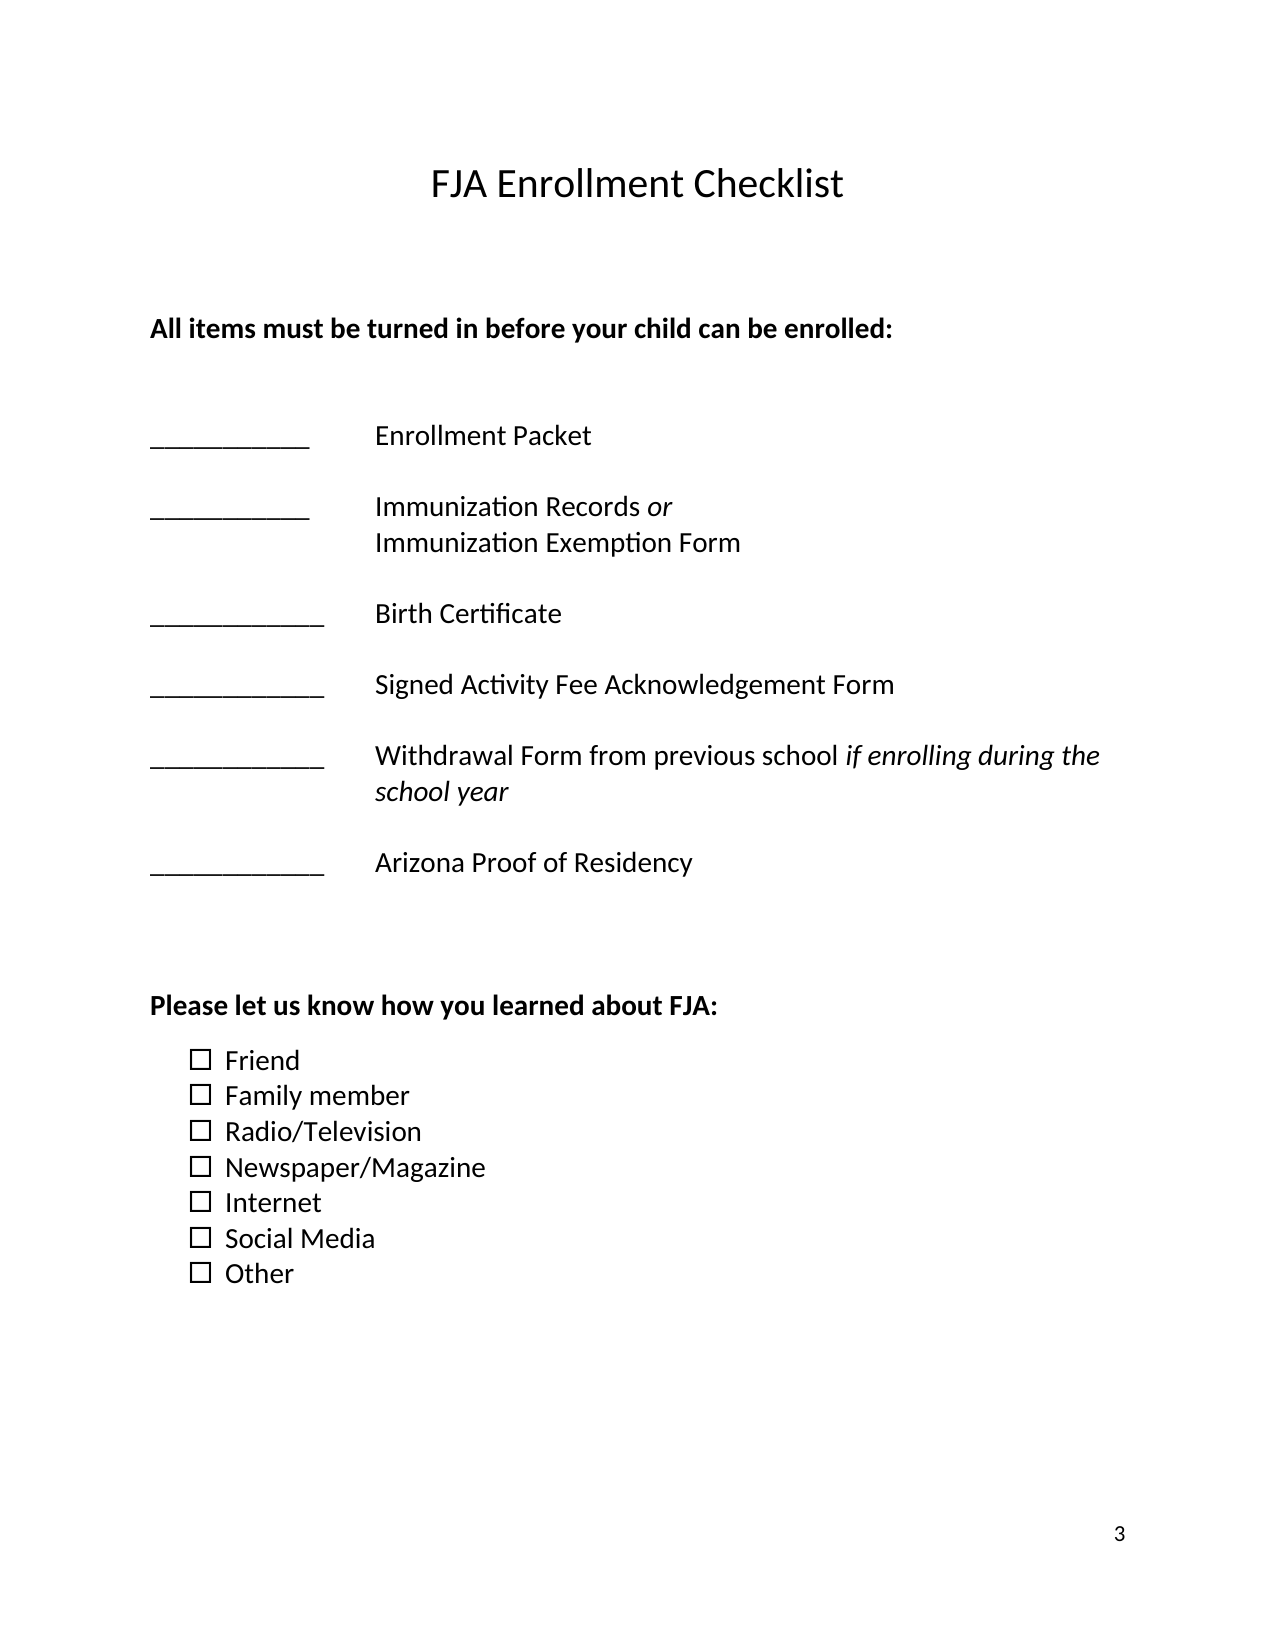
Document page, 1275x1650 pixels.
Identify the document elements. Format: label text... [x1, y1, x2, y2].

text FJA Enrollment Checklist [150, 157, 1125, 208]
list Other [187, 1256, 1125, 1291]
text ____________ Withdrawal Form from previous school if enrolling during the school year [150, 737, 1125, 809]
list Family member [187, 1077, 1125, 1113]
list Radio/Television [187, 1113, 1125, 1149]
list Friend [187, 1042, 1125, 1077]
text ___________ Immunization Records or [150, 488, 1125, 524]
text ____________ Birth Certificate [150, 595, 1125, 631]
text Please let us know how you learned about FJA: [150, 987, 1125, 1022]
text Immunization Exemption Form [150, 524, 1125, 559]
list Internet [187, 1184, 1125, 1220]
text All items must be turned in before your child can be enrolled: [150, 310, 1125, 346]
list Social Media [187, 1220, 1125, 1256]
text ___________ Enrollment Packet [150, 417, 1125, 452]
text ____________ Signed Activity Fee Acknowledgement Form [150, 666, 1125, 702]
text ____________ Arizona Proof of Residency [150, 844, 1125, 880]
list Newspaper/Magazine [187, 1149, 1125, 1184]
